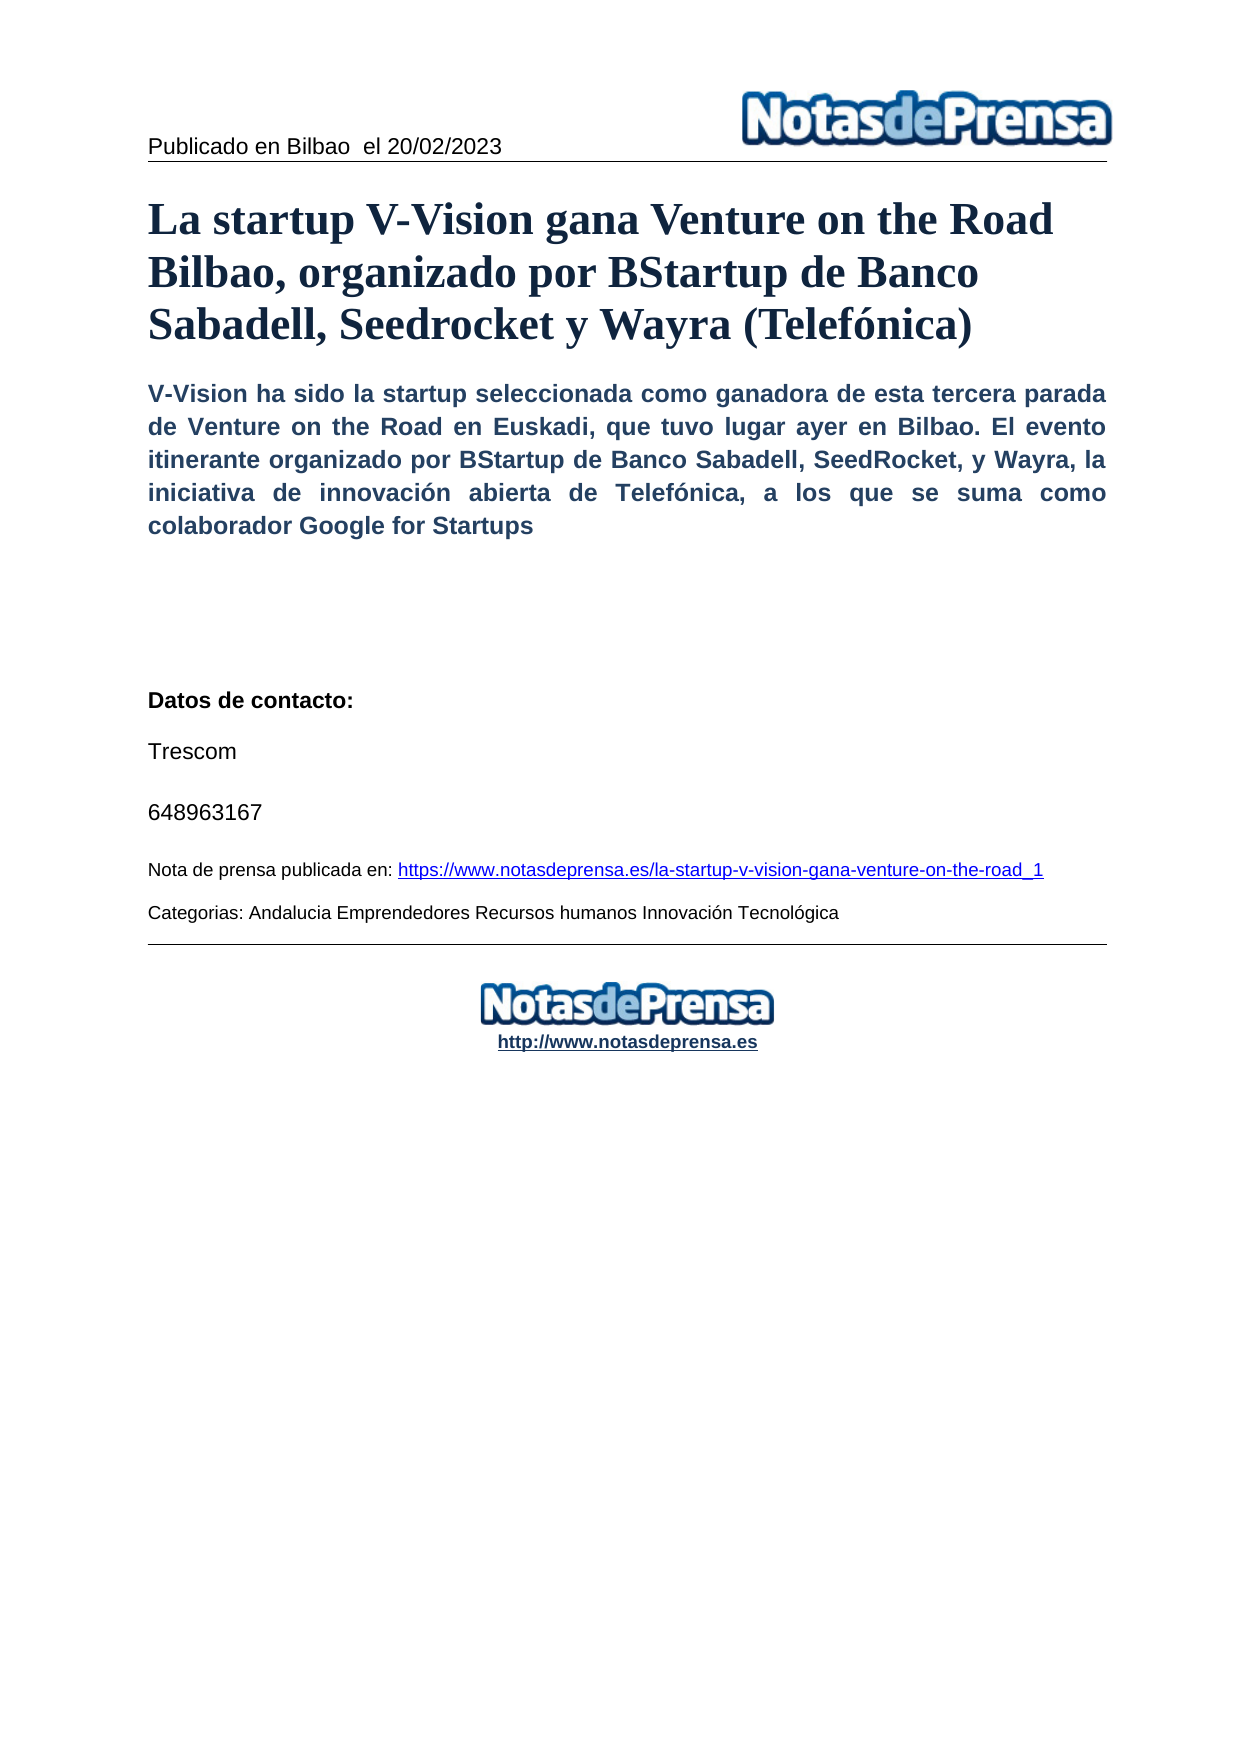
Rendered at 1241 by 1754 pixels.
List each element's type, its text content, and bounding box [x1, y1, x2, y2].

subtitle La startup V-Vision gana Venture on the Road Bilbao, organizado por BStartup de Banco Sabadell, Seedrocket y Wayra (Telefónica) [148, 192, 1107, 350]
text Nota de prensa publicada en: https://www.notasdeprensa.es/la-startup-v-vision-gana-venture-on-the-road_1 [148, 859, 1107, 881]
text http://www.notasdeprensa.es [148, 1031, 1107, 1052]
subtitle V-Vision ha sido la startup seleccionada como ganadora de esta tercera parada de Venture on the Road en Euskadi, que tuvo lugar ayer en Bilbao. El evento itinerante organizado por BStartup de Banco Sabadell, SeedRocket, y Wayra, la iniciativa de innovación abierta de Telefónica, a los que se suma como colaborador Google for Startups [148, 379, 1107, 540]
text Categorias: Andalucia Emprendedores Recursos humanos Innovación Tecnológica [148, 901, 1107, 923]
text 648963167 [148, 799, 1063, 825]
picture [480, 981, 775, 1027]
text Datos de contacto: [148, 687, 1107, 713]
text Trescom [148, 738, 1063, 764]
picture [742, 90, 1113, 148]
text Publicado en Bilbao el 20/02/2023 [148, 133, 1107, 161]
